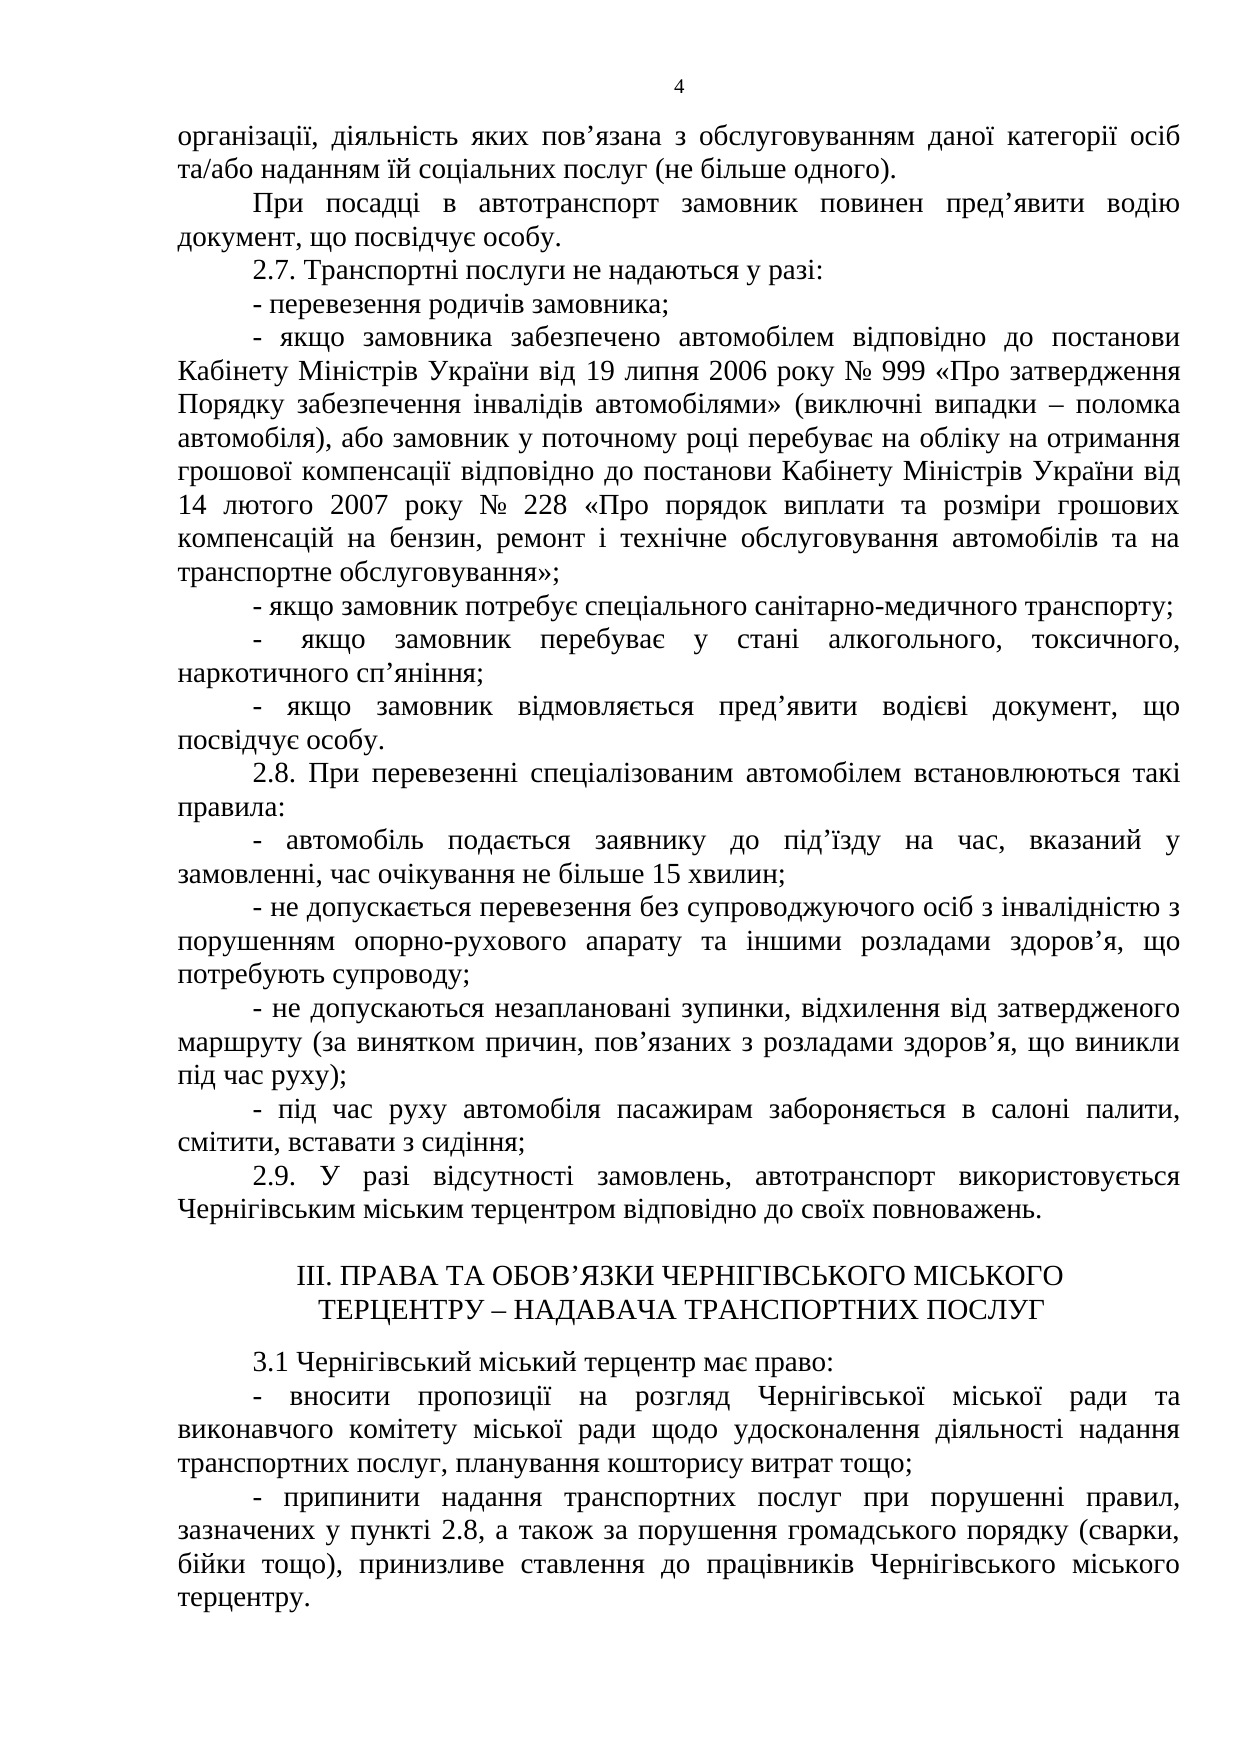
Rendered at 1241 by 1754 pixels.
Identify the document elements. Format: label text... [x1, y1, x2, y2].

text 3.1 Чернігівський міський терцентр має право: [177, 1344, 1181, 1378]
text 2.9. У разі відсутності замовлень, автотранспорт використовується Чернігівським міським терцентром відповідно до своїх повноважень. [177, 1158, 1181, 1225]
text - припинити надання транспортних послуг при порушенні правил, зазначених у пункті 2.8, а також за порушення громадського порядку (сварки, бійки тощо), принизливе ставлення до працівників Чернігівського міського терцентру. [177, 1479, 1181, 1615]
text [177, 118, 1181, 185]
text - якщо замовника забезпечено автомобілем відповідно до постанови Кабінету Міністрів України від 19 липня 2006 року № 999 «Про затвердження Порядку забезпечення інвалідів автомобілями» (виключні випадки – поломка автомобіля), або замовник у поточному році перебуває на обліку на отримання грошової компенсації відповідно до постанови Кабінету Міністрів України від 14 лютого 2007 року № 228 «Про порядок виплати та розміри грошових компенсацій на бензин, ремонт і технічне обслуговування автомобілів та на транспортне обслуговування»; [177, 319, 1181, 588]
text - не допускаються незаплановані зупинки, відхилення від затвердженого маршруту (за винятком причин, пов’язаних з розладами здоров’я, що виникли під час руху); [177, 990, 1181, 1091]
text - під час руху автомобіля пасажирам забороняється в салоні палити, смітити, вставати з сидіння; [177, 1091, 1181, 1158]
text 2.8. При перевезенні спеціалізованим автомобілем встановлюються такі правила: [177, 755, 1181, 822]
text ТЕРЦЕНТРУ – НАДАВАЧА ТРАНСПОРТНИХ ПОСЛУГ [177, 1292, 1181, 1326]
text - якщо замовник потребує спеціального санітарно-медичного транспорту; [177, 588, 1181, 621]
text - перевезення родичів замовника; [177, 286, 1181, 319]
text - не допускається перевезення без супроводжуючого осіб з інвалідністю з порушенням опорно-рухового апарату та іншими розладами здоров’я, що потребують супроводу; [177, 889, 1181, 990]
text - якщо замовник перебуває у стані алкогольного, токсичного, наркотичного сп’яніння; [177, 621, 1181, 688]
text При посадці в автотранспорт замовник повинен пред’явити водію документ, що посвідчує особу. [177, 185, 1181, 252]
text ІІІ. ПРАВА ТА ОБОВ’ЯЗКИ ЧЕРНІГІВСЬКОГО МІСЬКОГО [177, 1258, 1181, 1292]
text - автомобіль подається заявнику до під’їзду на час, вказаний у замовленні, час очікування не більше 15 хвилин; [177, 822, 1181, 889]
text - вносити пропозиції на розгляд Чернігівської міської ради та виконавчого комітету міської ради щодо удосконалення діяльності надання транспортних послуг, планування кошторису витрат тощо; [177, 1378, 1181, 1479]
text - якщо замовник відмовляється пред’явити водієві документ, що посвідчує особу. [177, 688, 1181, 755]
text 2.7. Транспортні послуги не надаються у разі: [177, 252, 1181, 286]
